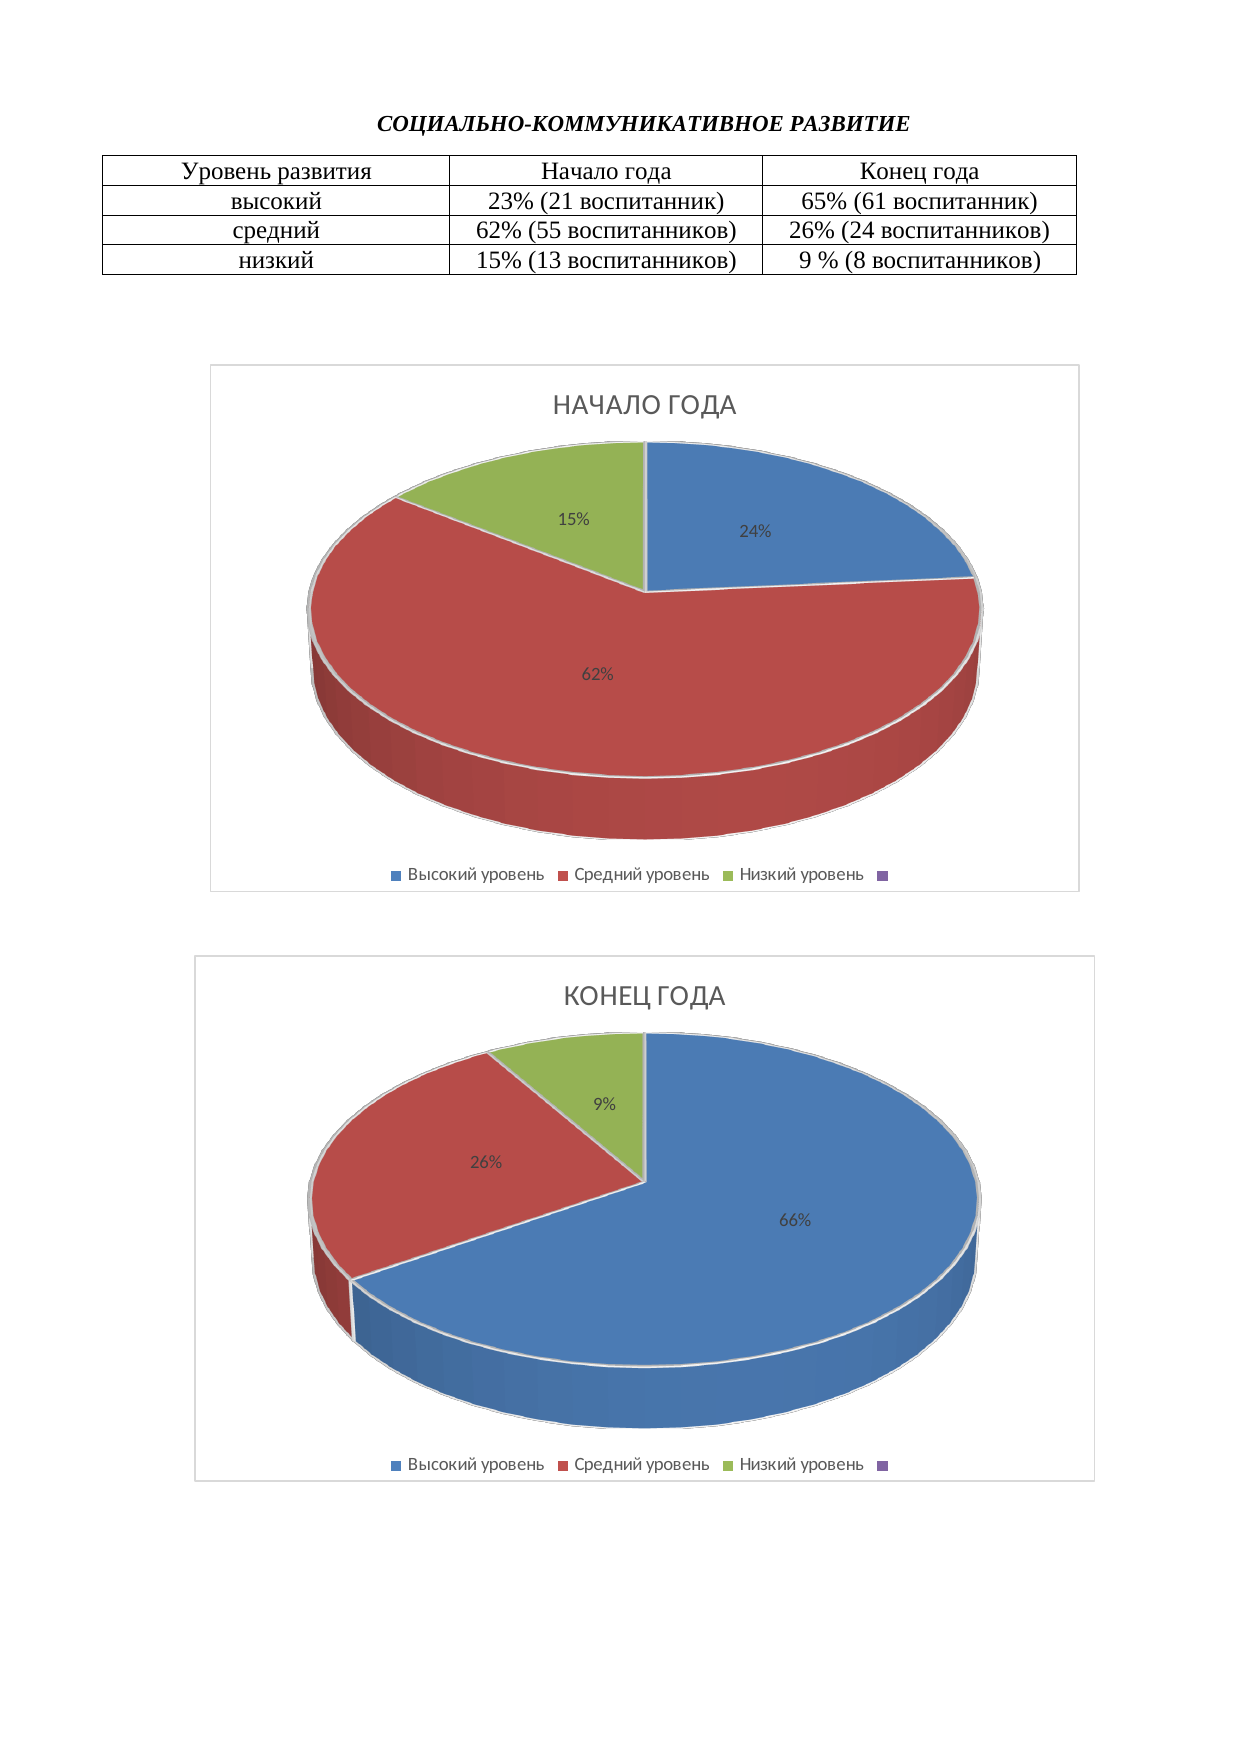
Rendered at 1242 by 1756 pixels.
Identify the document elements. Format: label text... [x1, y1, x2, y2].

table_cell низкий [103, 245, 449, 274]
text СОЦИАЛЬНО-КОММУНИКАТИВНОЕ РАЗВИТИЕ [102, 110, 1187, 137]
table_cell 15% (13 воспитанников) [450, 245, 762, 274]
table_header Уровень развития [103, 156, 449, 185]
table_header Конец года [763, 156, 1076, 185]
table_cell 23% (21 воспитанник) [450, 186, 762, 214]
table_cell 62% (55 воспитанников) [450, 216, 762, 244]
table_header Начало года [450, 156, 762, 185]
table_cell 65% (61 воспитанник) [763, 186, 1076, 214]
table_cell средний [103, 216, 449, 244]
table_cell высокий [103, 186, 449, 214]
table_cell 26% (24 воспитанников) [763, 216, 1076, 244]
table_cell 9 % (8 воспитанников) [763, 245, 1076, 274]
